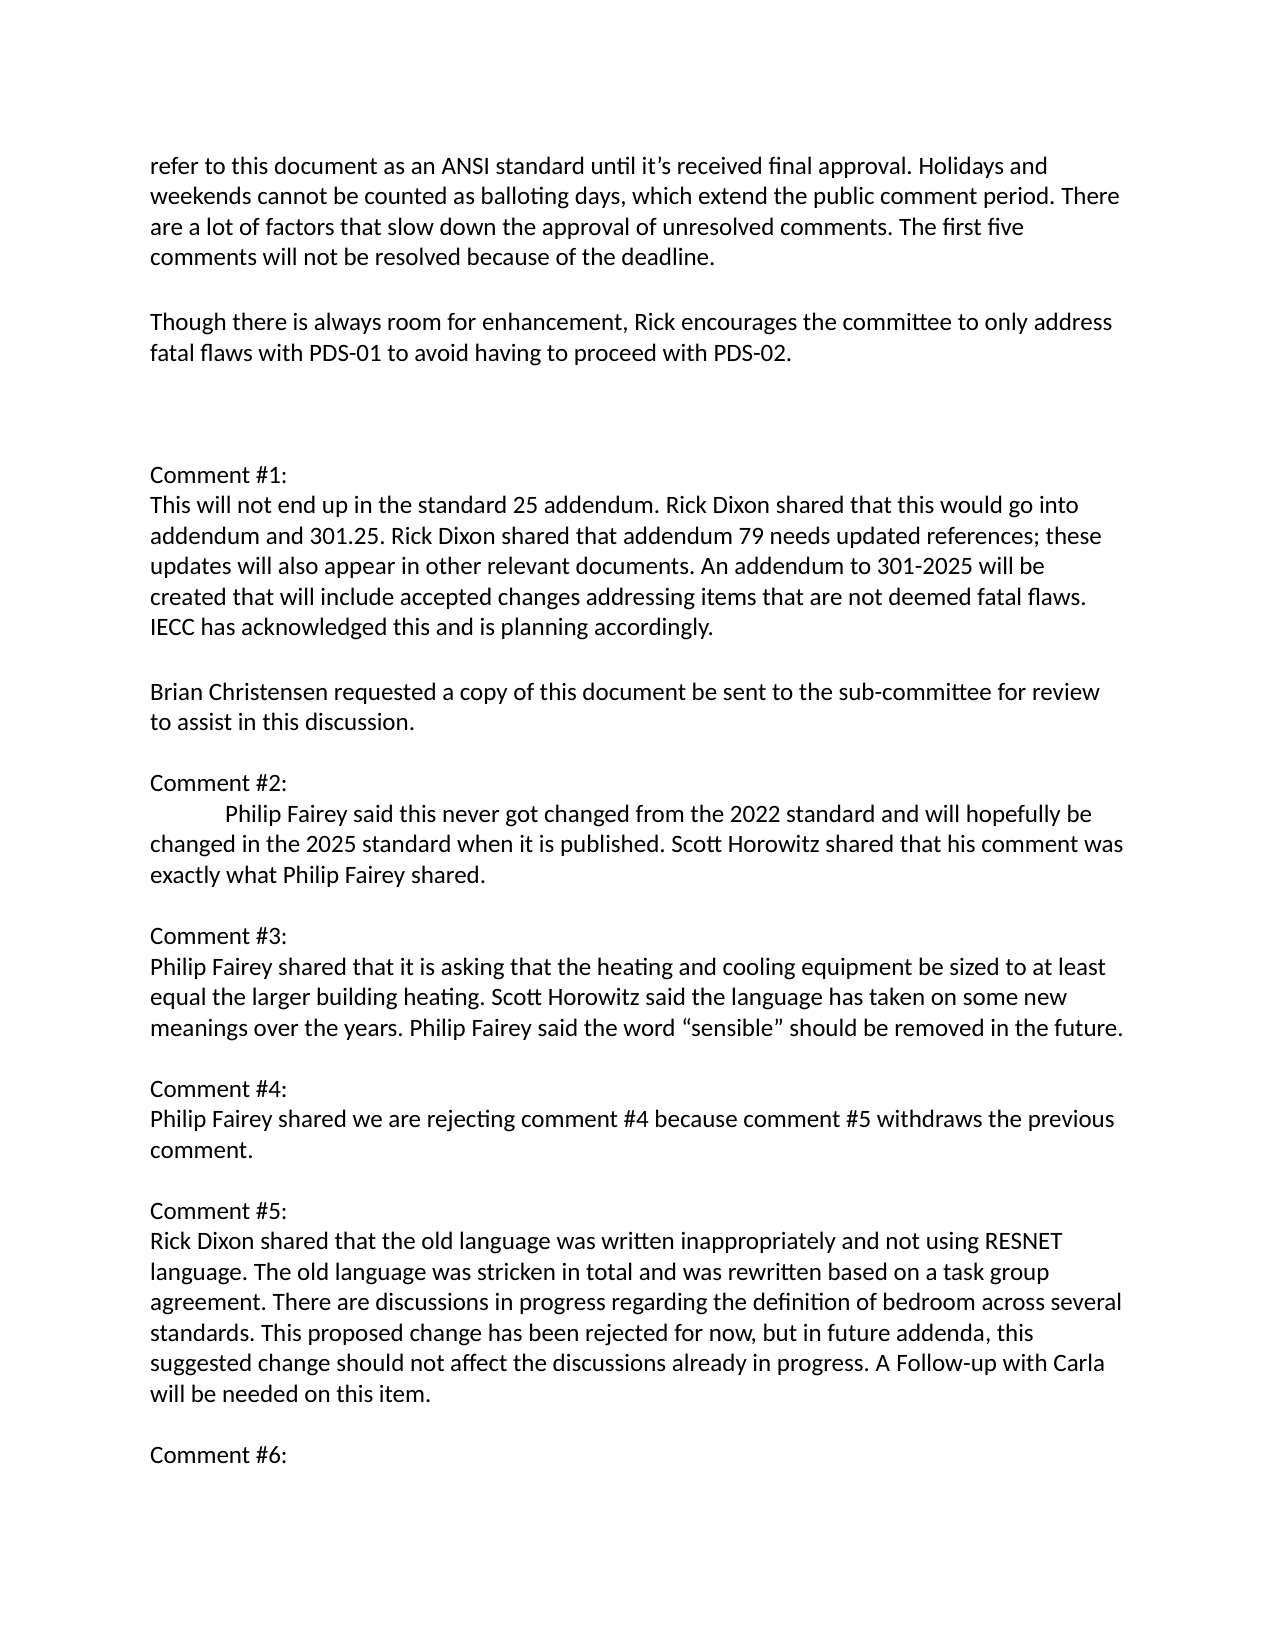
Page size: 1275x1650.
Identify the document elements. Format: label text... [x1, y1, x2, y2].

text This will not end up in the standard 25 addendum. Rick Dixon shared that this would go into addendum and 301.25. Rick Dixon shared that addendum 79 needs updated references; these updates will also appear in other relevant documents. An addendum to 301-2025 will be created that will include accepted changes addressing items that are not deemed fatal flaws. IECC has acknowledged this and is planning accordingly. [150, 489, 1125, 642]
text Comment #4: [150, 1073, 1125, 1103]
text Philip Fairey shared that it is asking that the heating and cooling equipment be sized to at least equal the larger building heating. Scott Horowitz said the language has taken on some new meanings over the years. Philip Fairey said the word “sensible” should be removed in the future. [150, 951, 1125, 1042]
text Comment #5: [150, 1195, 1125, 1225]
text Though there is always room for enhancement, Rick encourages the committee to only address fatal flaws with PDS-01 to avoid having to proceed with PDS-02. [150, 306, 1125, 367]
text Philip Fairey shared we are rejecting comment #4 because comment #5 withdraws the previous comment. [150, 1103, 1125, 1164]
text Comment #6: [150, 1439, 1125, 1469]
text Rick Dixon shared that the old language was written inappropriately and not using RESNET language. The old language was stricken in total and was rewritten based on a task group agreement. There are discussions in progress regarding the definition of bedroom across several standards. This proposed change has been rejected for now, but in future addenda, this suggested change should not affect the discussions already in progress. A Follow-up with Carla will be needed on this item. [150, 1225, 1125, 1408]
text Brian Christensen requested a copy of this document be sent to the sub-committee for review to assist in this discussion. [150, 676, 1125, 737]
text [150, 150, 1125, 272]
text Philip Fairey said this never got changed from the 2022 standard and will hopefully be changed in the 2025 standard when it is published. Scott Horowitz shared that his comment was exactly what Philip Fairey shared. [150, 798, 1125, 889]
text Comment #1: [150, 459, 1125, 489]
text Comment #2: [150, 767, 1125, 798]
text Comment #3: [150, 920, 1125, 951]
